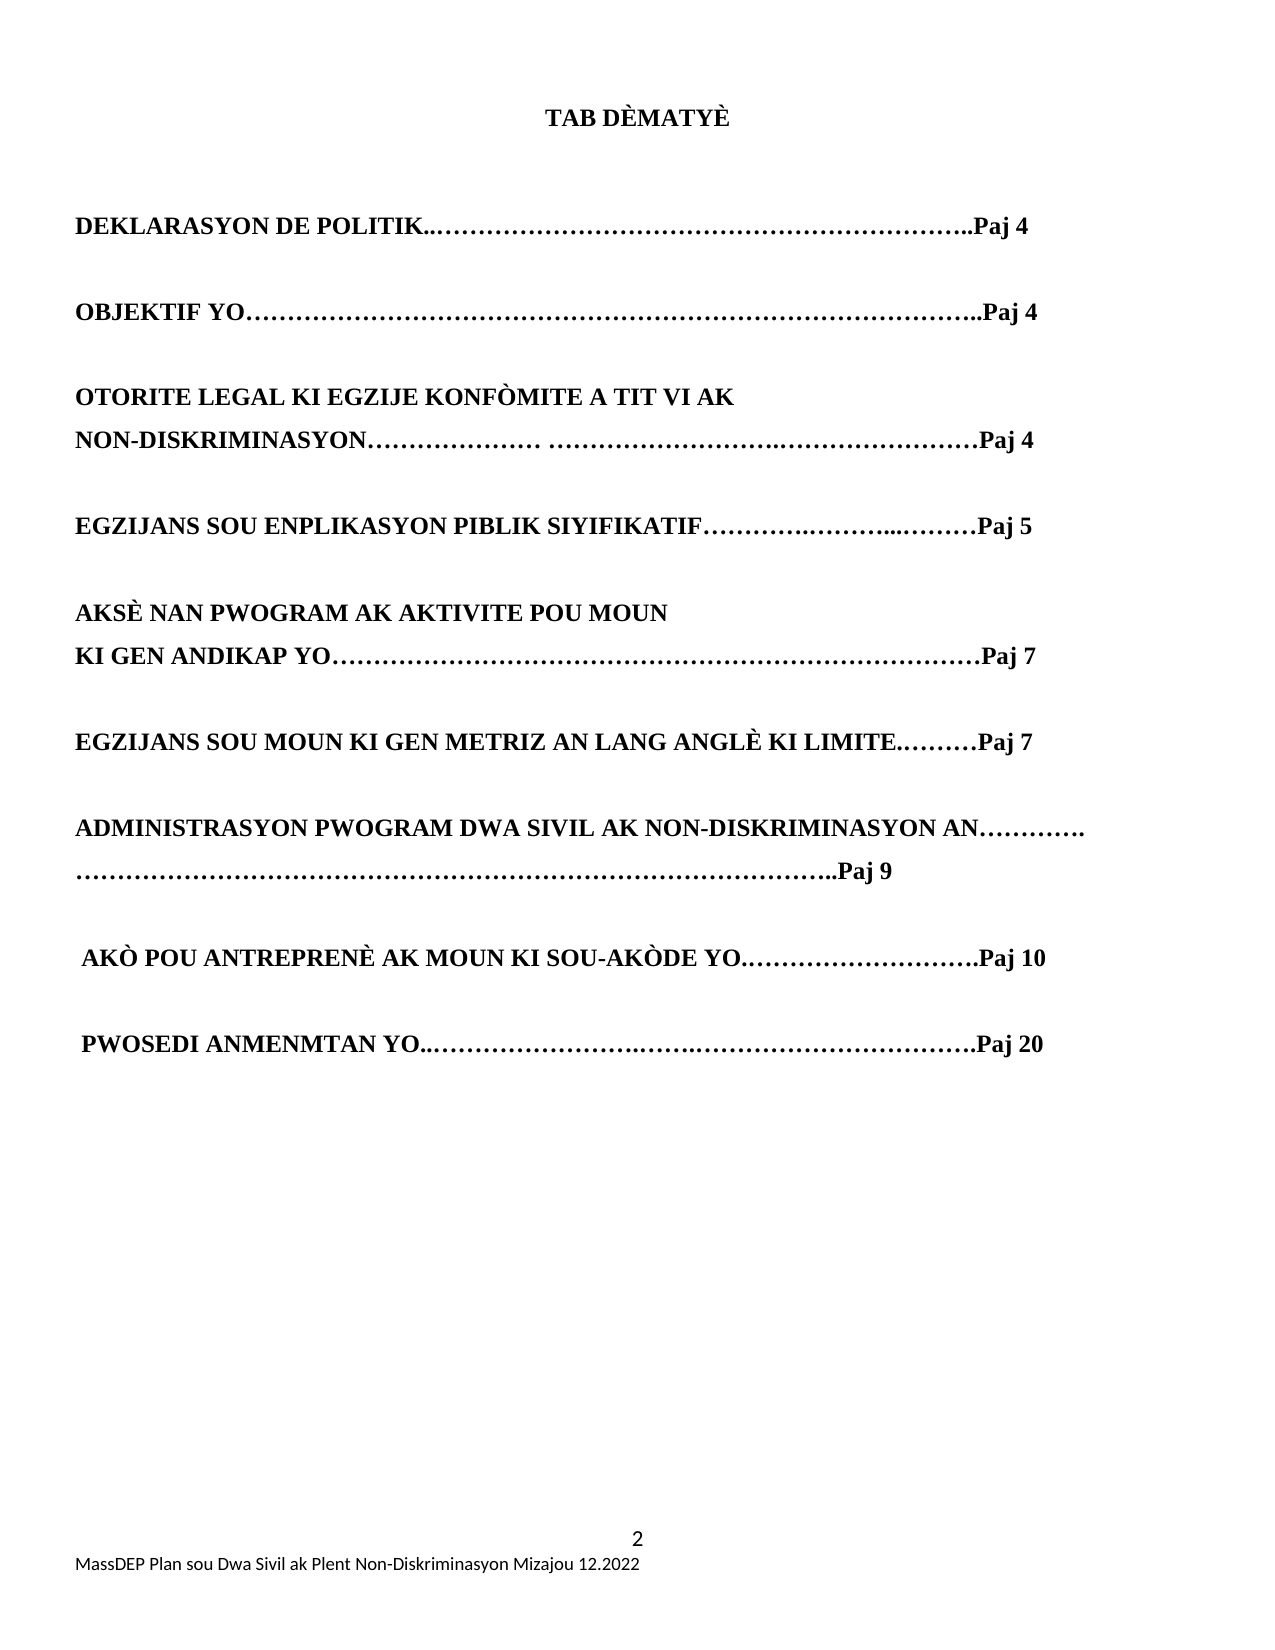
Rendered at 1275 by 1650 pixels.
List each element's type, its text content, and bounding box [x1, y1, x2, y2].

text AKÒ POU ANTREPRENÈ AK MOUN KI SOU-AKÒDE YO.……………………….Paj 10 [75, 943, 1200, 971]
text OTORITE LEGAL KI EGZIJE KONFÒMITE A TIT VI AK [75, 382, 1200, 411]
text ADMINISTRASYON PWOGRAM DWA SIVIL AK NON-DISKRIMINASYON AN………….………………………………………………………………………………..Paj 9 [75, 813, 1200, 885]
text EGZIJANS SOU MOUN KI GEN METRIZ AN LANG ANGLÈ KI LIMITE.………Paj 7 [75, 727, 1200, 756]
text TAB DÈMATYÈ [75, 103, 1200, 132]
text AKSÈ NAN PWOGRAM AK AKTIVITE POU MOUN [75, 598, 1200, 626]
text PWOSEDI ANMENMTAN YO..…………………….…….…………………………….Paj 20 [75, 1029, 1200, 1058]
text DEKLARASYON DE POLITIK..………………………………………………………..Paj 4 [75, 211, 1200, 239]
text KI GEN ANDIKAP YO……………………………………………………………………Paj 7 [75, 641, 1200, 669]
text EGZIJANS SOU ENPLIKASYON PIBLIK SIYIFIKATIF………….………...………Paj 5 [75, 511, 1200, 540]
text NON-DISKRIMINASYON………………… ……………………….……………………Paj 4 [75, 425, 1200, 454]
text OBJEKTIF YO……………………………………………………………………………..Paj 4 [75, 297, 1200, 326]
